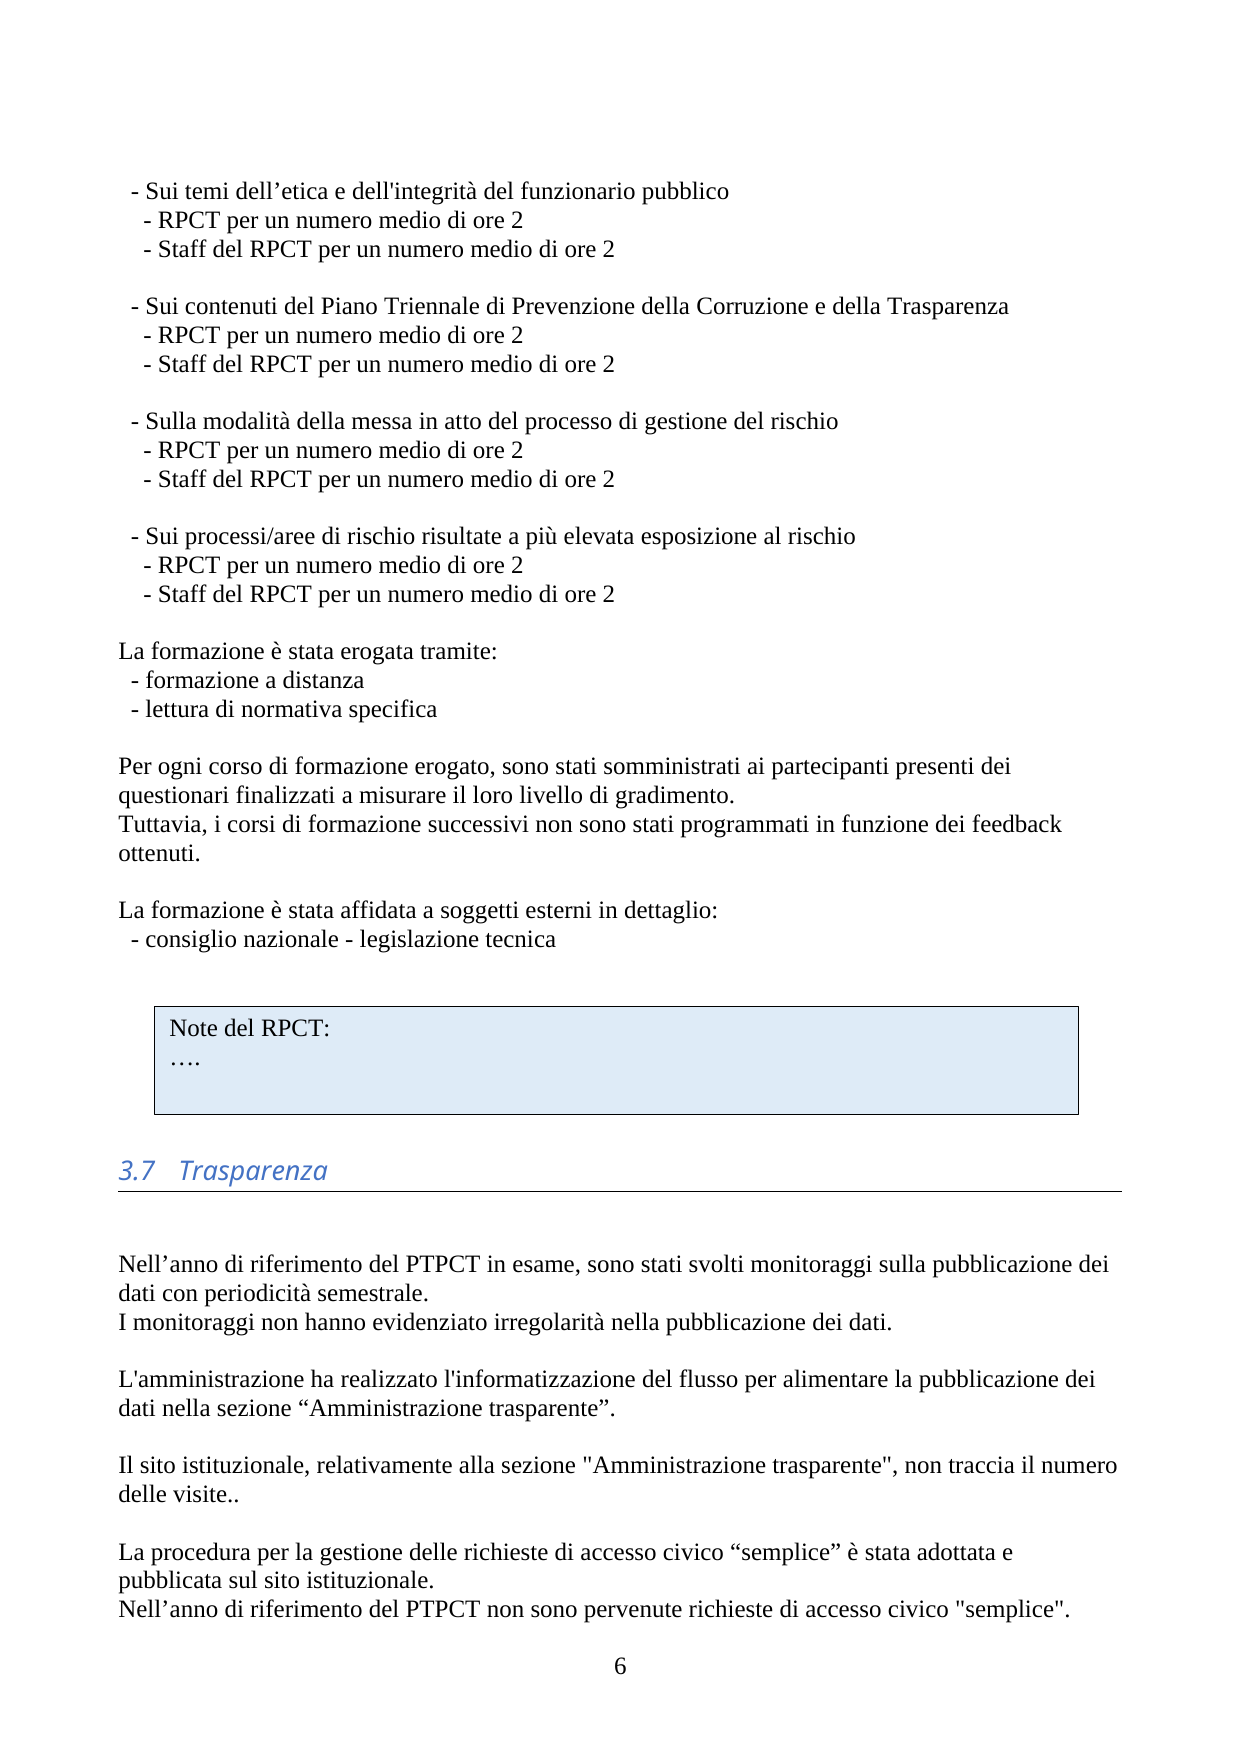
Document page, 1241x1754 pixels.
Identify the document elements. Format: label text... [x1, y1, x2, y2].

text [118, 1364, 1122, 1623]
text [118, 148, 1122, 608]
text La formazione è stata erogata tramite: - formazione a distanza - lettura di normativa specifica Per ogni corso di formazione erogato, sono stati somministrati ai partecipanti presenti dei questionari finalizzati a misurare il loro livello di gradimento. Tuttavia, i corsi di formazione successivi non sono stati programmati in funzione dei feedback ottenuti. La formazione è stata affidata a soggetti esterni in dettaglio: - consiglio nazionale - legislazione tecnica [118, 636, 1122, 953]
text Nell’anno di riferimento del PTPCT in esame, sono stati svolti monitoraggi sulla pubblicazione dei dati con periodicità semestrale. I monitoraggi non hanno evidenziato irregolarità nella pubblicazione dei dati. [118, 1249, 1122, 1335]
subtitle Trasparenza [118, 1152, 1122, 1191]
